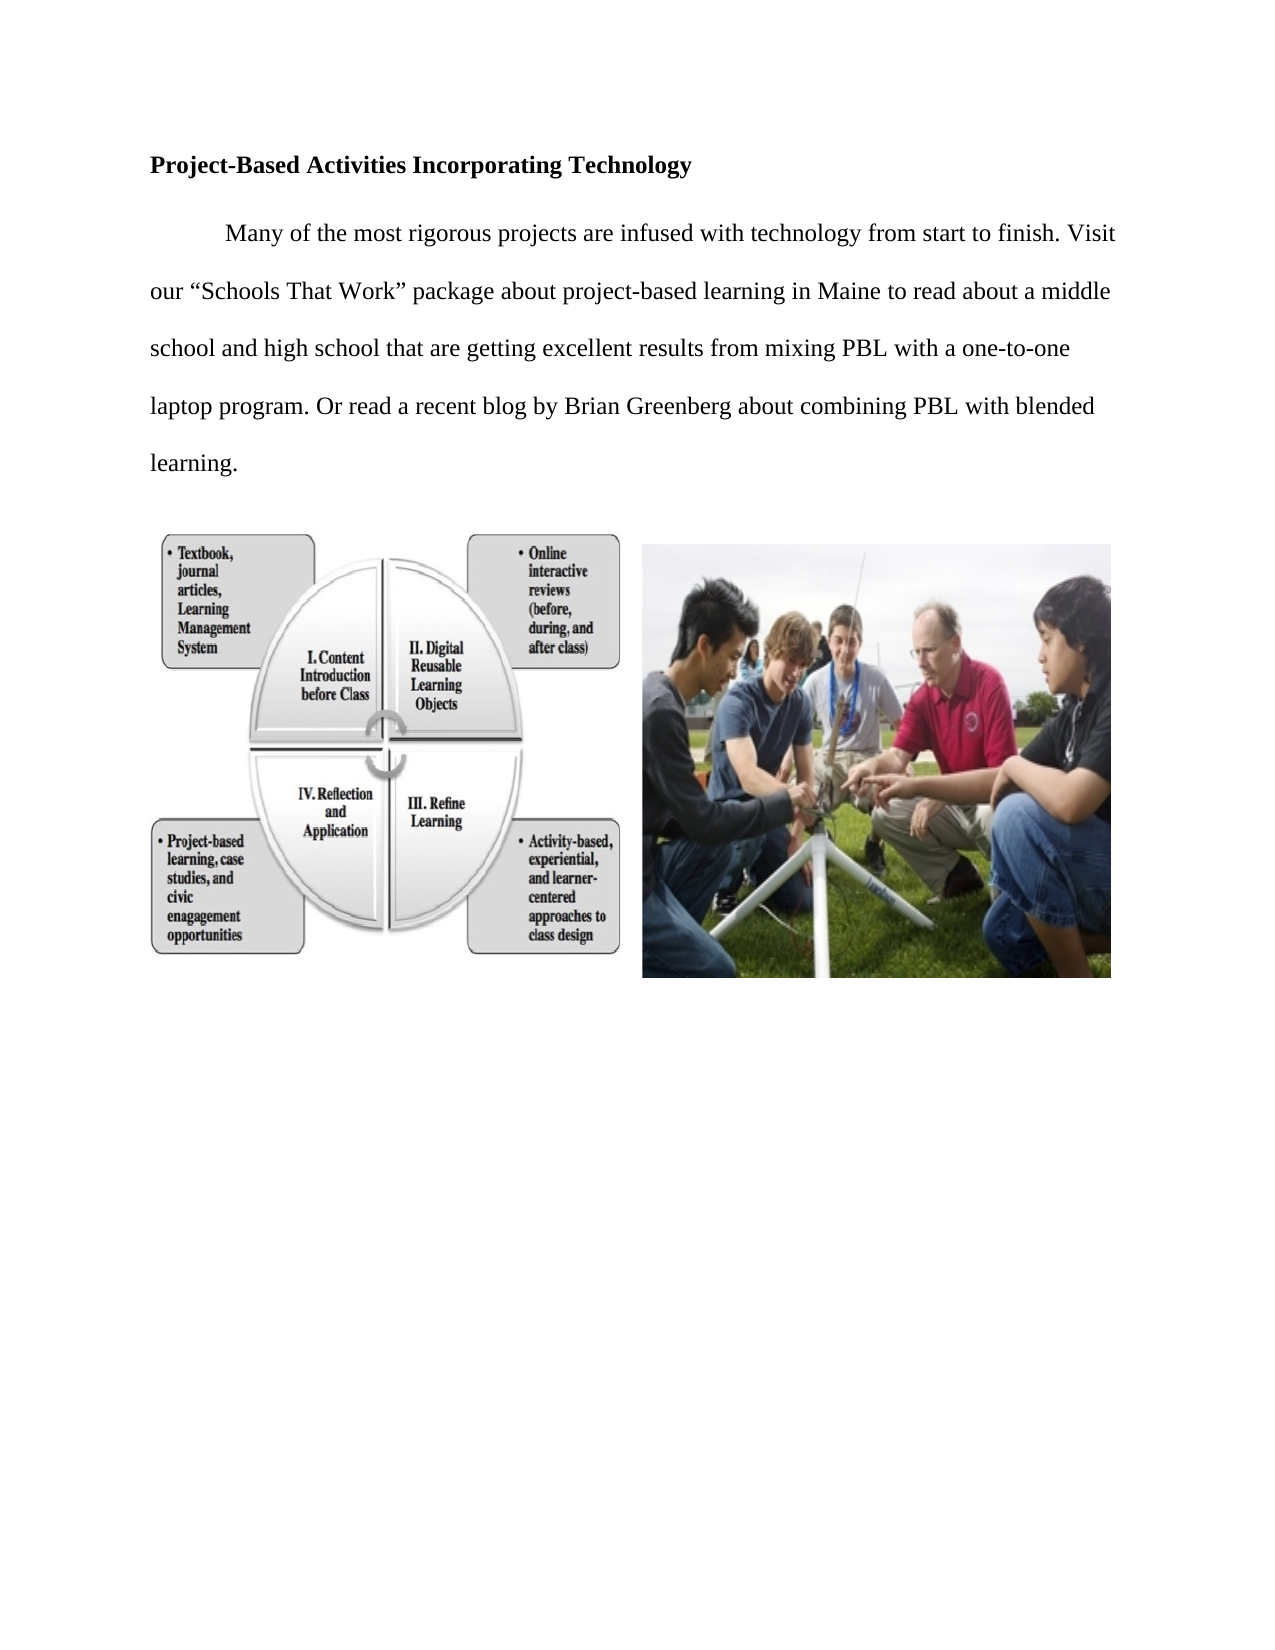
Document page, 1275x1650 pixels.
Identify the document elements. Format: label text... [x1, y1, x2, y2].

picture [642, 544, 1111, 978]
text Many of the most rigorous projects are infused with technology from start to finish. Visit our “Schools That Work” package about project-based learning in Maine to read about a middle school and high school that are getting excellent results from mixing PBL with a one-to-one laptop program. Or read a recent blog by Brian Greenberg about combining PBL with blended learning. [150, 218, 1125, 477]
picture [150, 530, 636, 978]
text Project-Based Activities Incorporating Technology [150, 150, 1125, 179]
